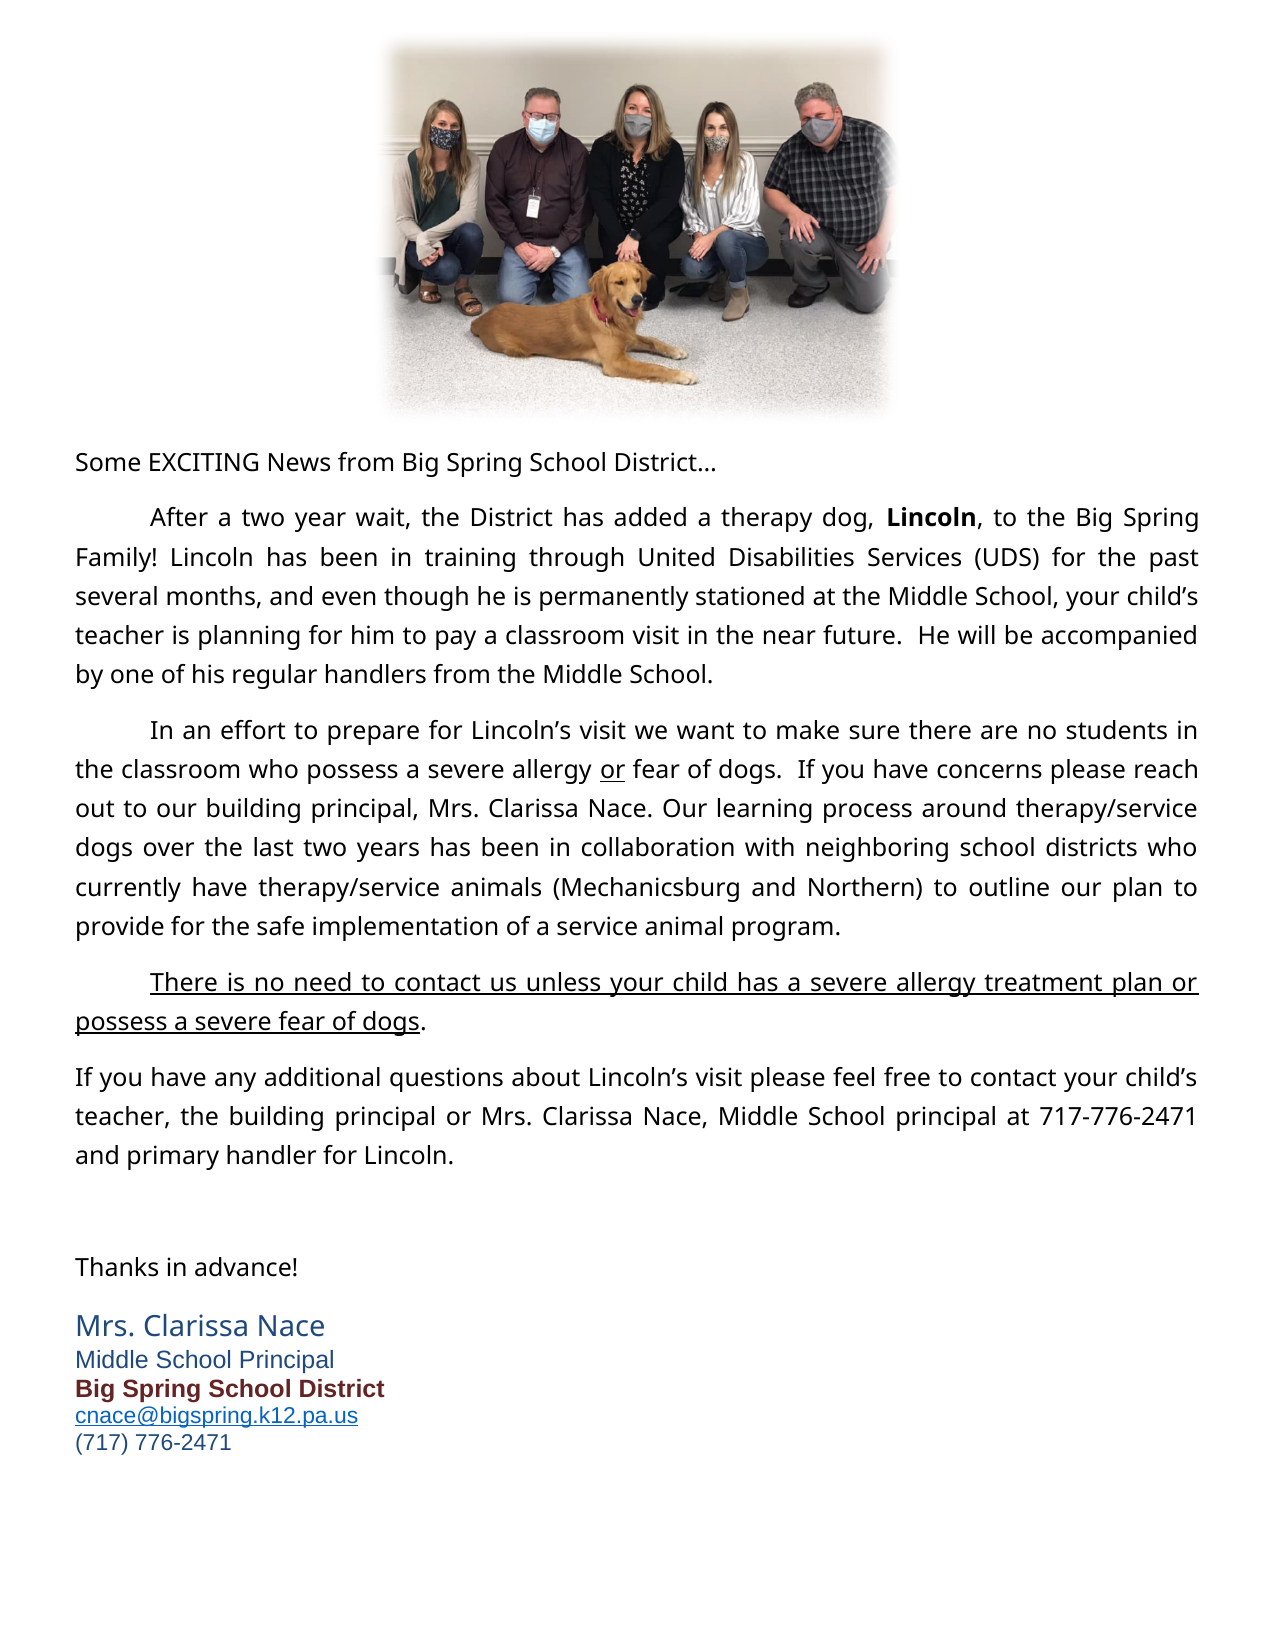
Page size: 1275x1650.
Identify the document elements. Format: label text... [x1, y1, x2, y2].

text After a two year wait, the District has added a therapy dog, Lincoln, to the Big Spring Family! Lincoln has been in training through United Disabilities Services (UDS) for the past several months, and even though he is permanently stationed at the Middle School, your child’s teacher is planning for him to pay a classroom visit in the near future. He will be accompanied by one of his regular handlers from the Middle School. [75, 500, 1200, 691]
text (717) 776-2471 [75, 1429, 1200, 1455]
text Thanks in advance! [75, 1249, 1200, 1283]
text cnace@bigspring.k12.pa.us [75, 1402, 1200, 1429]
text Big Spring School District [75, 1373, 1200, 1402]
text Some EXCITING News from Big Spring School District… [75, 444, 1200, 478]
text If you have any additional questions about Lincoln’s visit please feel free to contact your child’s teacher, the building principal or Mrs. Clarissa Nace, Middle School principal at 717-776-2471 and primary handler for Lincoln. [75, 1059, 1200, 1172]
text In an effort to prepare for Lincoln’s visit we want to make sure there are no students in the classroom who possess a severe allergy or fear of dogs. If you have concerns please reach out to our building principal, Mrs. Clarissa Nace. Our learning process around therapy/service dogs over the last two years has been in collaboration with neighboring school districts who currently have therapy/service animals (Mechanicsburg and Northern) to outline our plan to provide for the safe implementation of a service animal program. [75, 713, 1200, 942]
text Mrs. Clarissa Nace [75, 1305, 1200, 1345]
picture [403, 59, 872, 397]
text Middle School Principal [75, 1345, 1200, 1373]
text There is no need to contact us unless your child has a severe allergy treatment plan or possess a severe fear of dogs. [75, 964, 1200, 1037]
